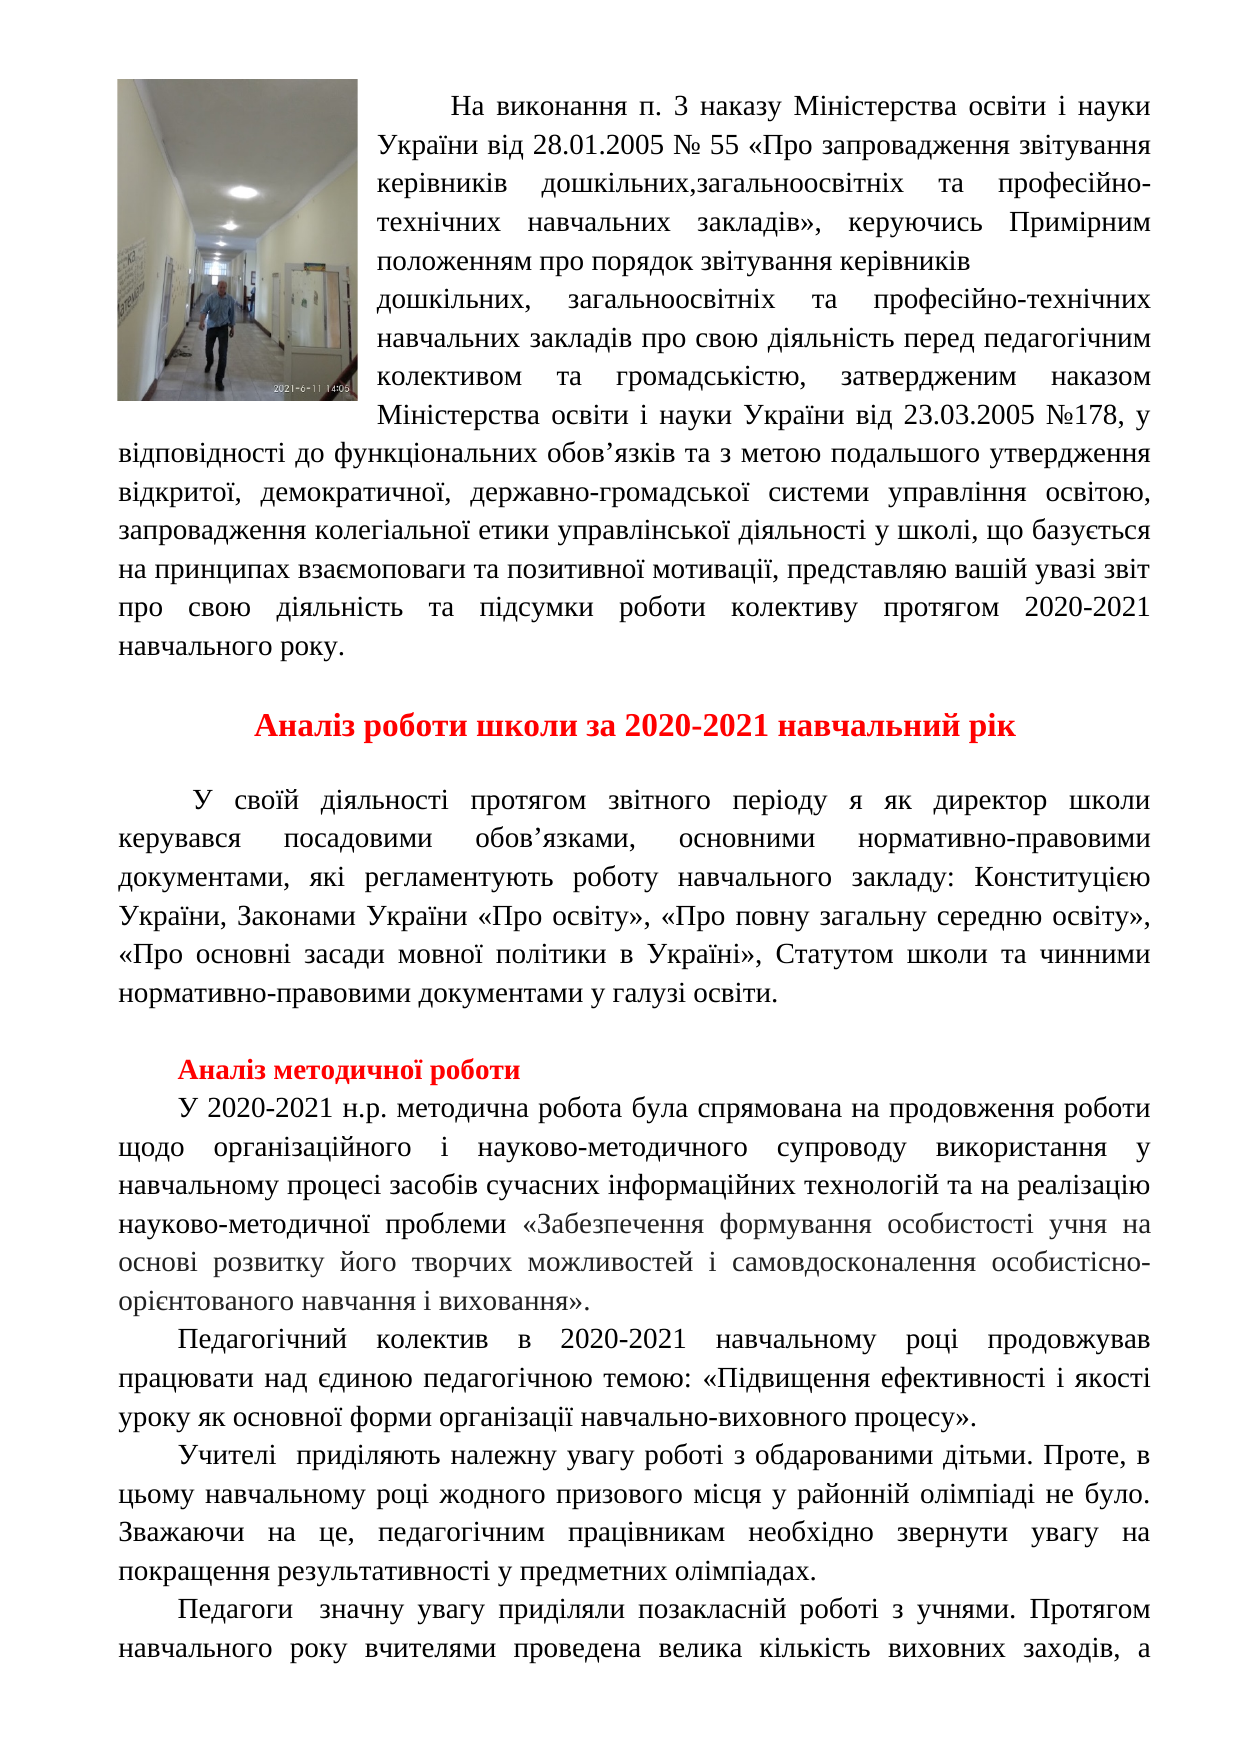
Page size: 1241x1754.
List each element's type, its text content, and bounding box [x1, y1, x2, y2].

text Аналіз роботи школи за 2020-2021 навчальний рік [118, 705, 1152, 743]
text дошкільних, загальноосвітніх та професійно-технічних навчальних закладів про свою діяльність перед педагогічним колективом та громадськістю, затвердженим наказом Міністерства освіти і науки України від 23.03.2005 №178, у відповідності до функціональних обов’язків та з метою подальшого утвердження відкритої, демократичної, державно-громадської системи управління освітою, запровадження колегіальної етики управлінської діяльності у школі, що базується на принципах взаємоповаги та позитивної мотивації, представляю вашій увазі звіт про свою діяльність та підсумки роботи колективу протягом 2020-2021 навчального року. [118, 281, 1152, 662]
text У своїй діяльності протягом звітного періоду я як директор школи керувався посадовими обов’язками, основними нормативно-правовими документами, які регламентують роботу навчального закладу: Конституцією України, Законами України «Про освіту», «Про повну загальну середню освіту», «Про основні засади мовної політики в Україні», Статутом школи та чинними нормативно-правовими документами у галузі освіти. [118, 782, 1152, 1008]
text На виконання п. 3 наказу Міністерства освіти і науки України від 28.01.2005 № 55 «Про запровадження звітування керівників дошкільних,загальноосвітніх та професійно-технічних навчальних закладів», керуючись Примірним положенням про порядок звітування керівників [358, 88, 1152, 276]
text У 2020-2021 н.р. методична робота була спрямована на продовження роботи щодо організаційного і науково-методичного супроводу використання у навчальному процесі засобів сучасних інформаційних технологій та на реалізацію науково-методичної проблеми «Забезпечення формування особистості учня на основі розвитку його творчих можливостей і самовдосконалення особистісно-орієнтованого навчання і виховання». [118, 1090, 1152, 1317]
picture [117, 79, 358, 401]
text Аналіз методичної роботи [118, 1052, 1152, 1085]
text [118, 1591, 1152, 1663]
text Педагогічний колектив в 2020-2021 навчальному році продовжував працювати над єдиною педагогічною темою: «Підвищення ефективності і якості уроку як основної форми організації навчально-виховного процесу». [118, 1322, 1152, 1432]
text Учителі приділяють належну увагу роботі з обдарованими дітьми. Проте, в цьому навчальному році жодного призового місця у районній олімпіаді не було. Зважаючи на це, педагогічним працівникам необхідно звернути увагу на покращення результативності у предметних олімпіадах. [118, 1437, 1152, 1586]
